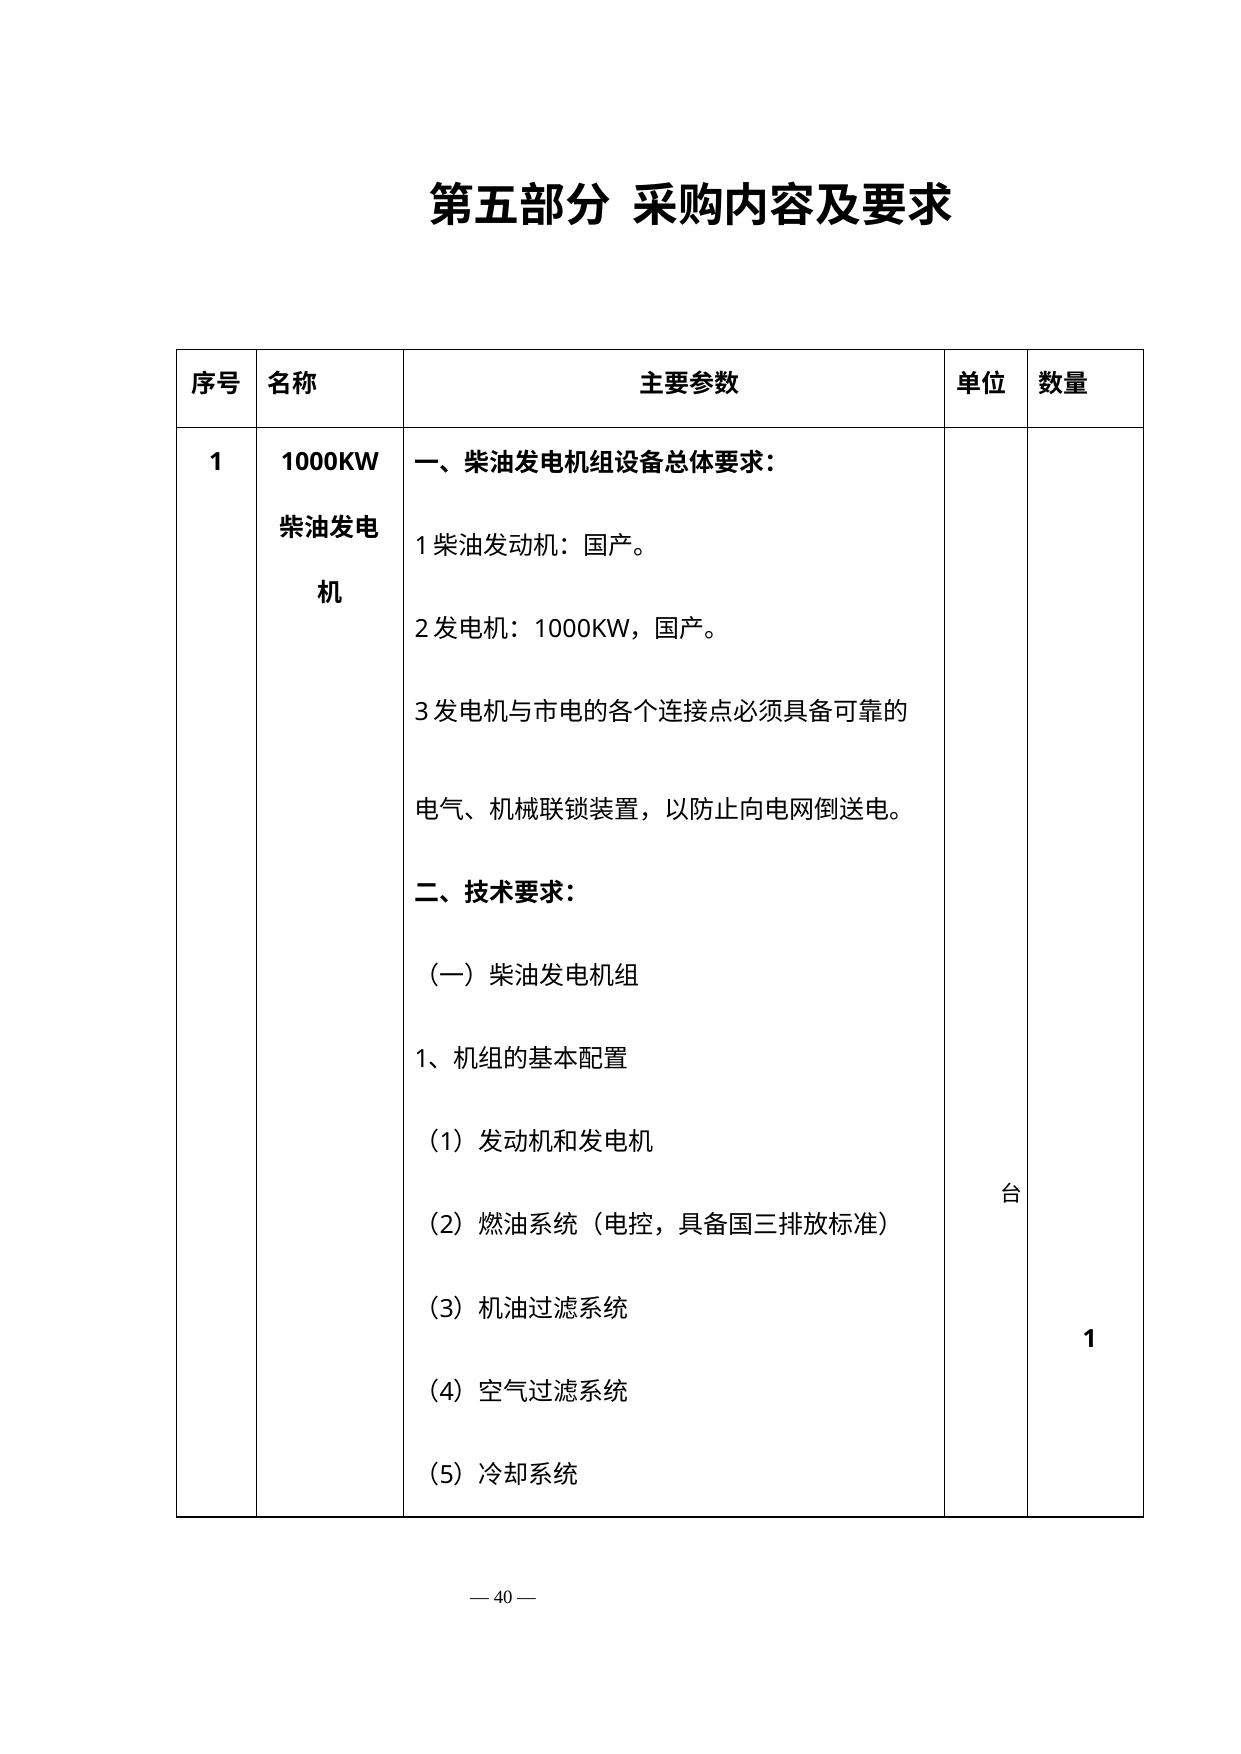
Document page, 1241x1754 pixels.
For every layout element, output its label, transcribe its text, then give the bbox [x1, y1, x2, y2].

table_header 主要参数 [404, 350, 944, 427]
table_header 单位 [945, 350, 1027, 427]
table_header 数量 [1028, 350, 1143, 427]
table_cell 台 [945, 428, 1027, 1516]
table_cell 1 [1028, 428, 1143, 1516]
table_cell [404, 428, 944, 1516]
table_cell 1000KW柴油发电机 [257, 428, 403, 1516]
table_cell 1 [177, 428, 256, 1516]
table_header 序号 [177, 350, 256, 427]
table_header 名称 [257, 350, 403, 427]
subtitle 第五部分 采购内容及要求 [428, 153, 1053, 250]
